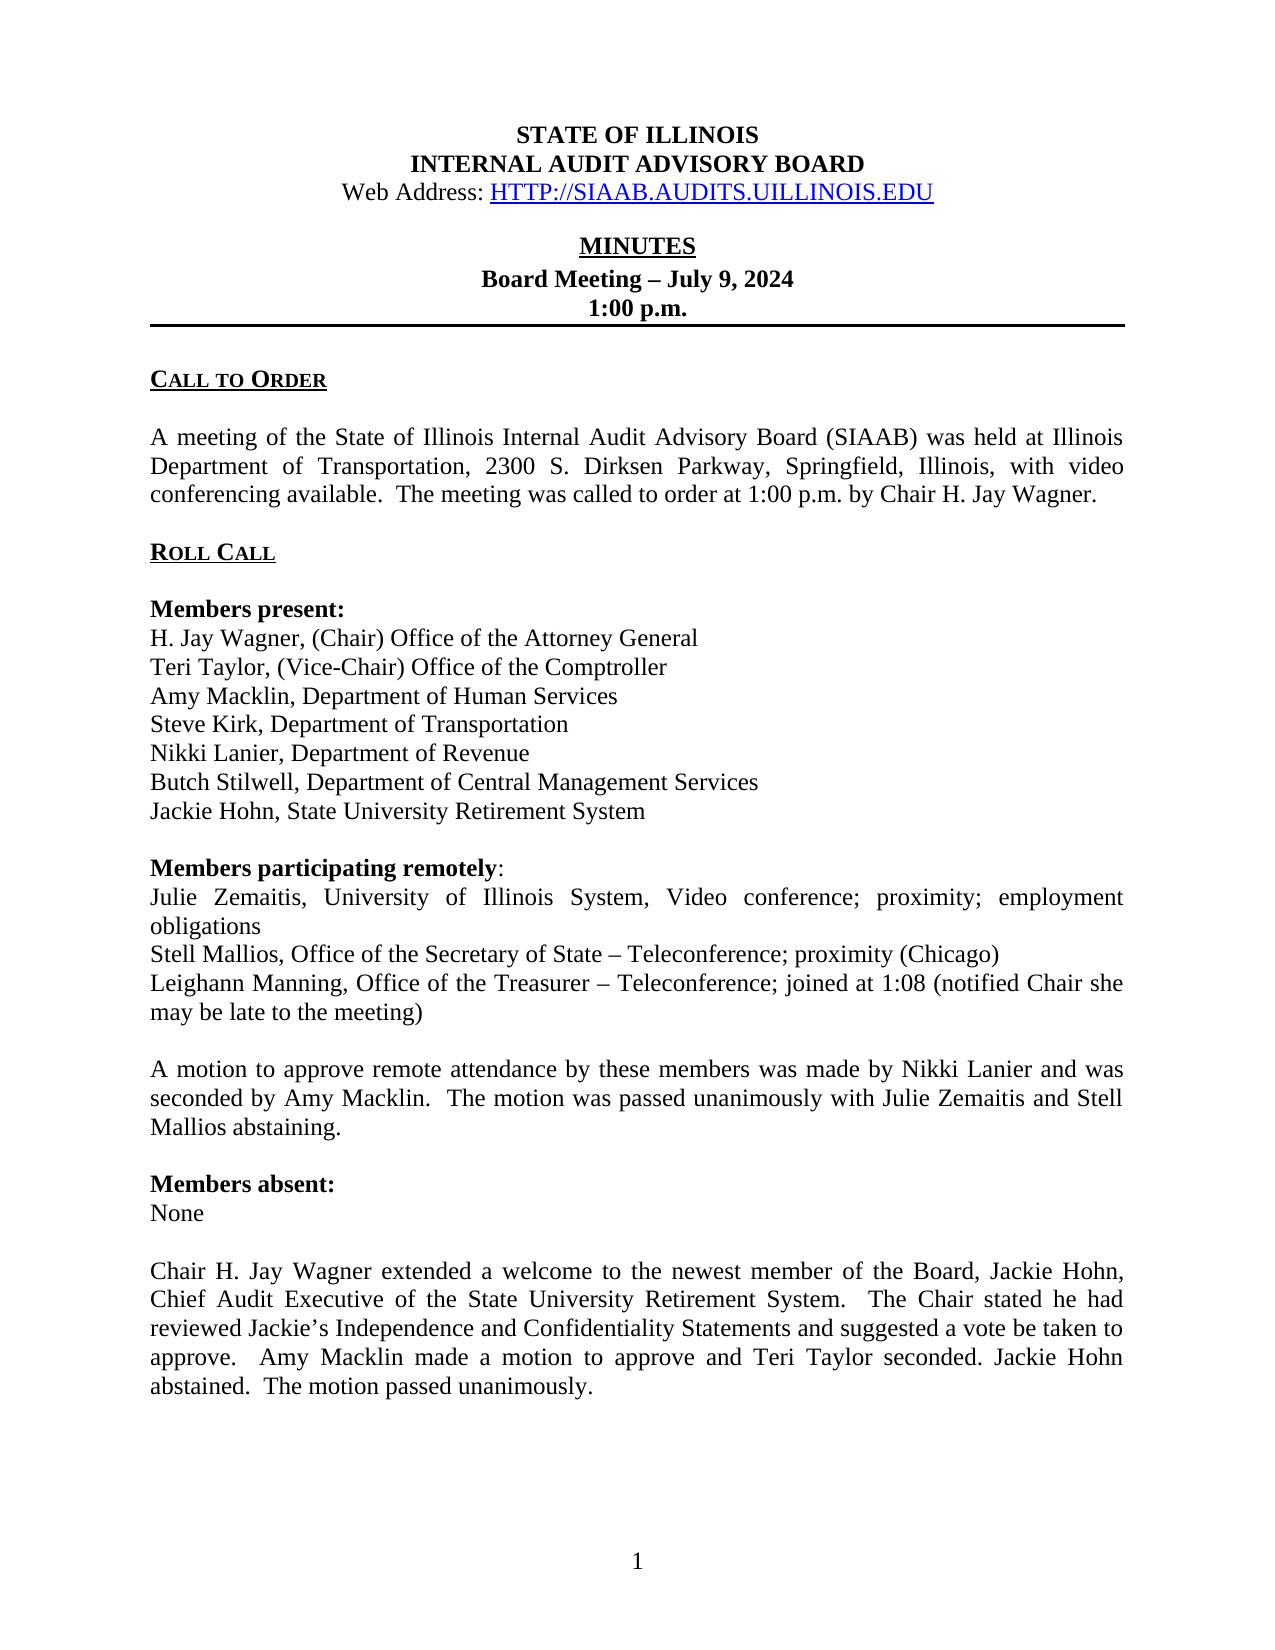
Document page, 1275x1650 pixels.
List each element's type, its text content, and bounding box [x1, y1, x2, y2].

subtitle MINUTES [150, 231, 1125, 260]
text A meeting of the State of Illinois Internal Audit Advisory Board (SIAAB) was held at Illinois Department of Transportation, 2300 S. Dirksen Parkway, Springfield, Illinois, with video conferencing available. The meeting was called to order at 1:00 p.m. by Chair H. Jay Wagner. [150, 422, 1125, 508]
text A motion to approve remote attendance by these members was made by Nikki Lanier and was seconded by Amy Macklin. The motion was passed unanimously with Julie Zemaitis and Stell Mallios abstaining. [150, 1054, 1125, 1141]
text Members participating remotely: [150, 853, 1125, 882]
text Amy Macklin, Department of Human Services [150, 681, 1125, 709]
subtitle STATE OF ILLINOIS [150, 120, 1125, 149]
text Members present: [150, 594, 1125, 623]
text Steve Kirk, Department of Transportation [150, 709, 1125, 738]
text Julie Zemaitis, University of Illinois System, Video conference; proximity; employment obligations [150, 882, 1125, 939]
subtitle INTERNAL AUDIT ADVISORY BOARD Web Address: HTTP://SIAAB.AUDITS.UILLINOIS.EDU [150, 149, 1125, 206]
text Chair H. Jay Wagner extended a welcome to the newest member of the Board, Jackie Hohn, Chief Audit Executive of the State University Retirement System. The Chair stated he had reviewed Jackie’s Independence and Confidentiality Statements and suggested a vote be taken to approve. Amy Macklin made a motion to approve and Teri Taylor seconded. Jackie Hohn abstained. The motion passed unanimously. [150, 1256, 1125, 1399]
text None [150, 1198, 1125, 1227]
text Members absent: [150, 1169, 1125, 1198]
text Jackie Hohn, State University Retirement System [150, 796, 1125, 824]
text Nikki Lanier, Department of Revenue [150, 738, 1125, 767]
text 1:00 p.m. [150, 293, 1125, 324]
text Butch Stilwell, Department of Central Management Services [150, 767, 1125, 796]
text Stell Mallios, Office of the Secretary of State – Teleconference; proximity (Chicago) [150, 939, 1125, 968]
subtitle Roll Call [150, 537, 1125, 566]
text H. Jay Wagner, (Chair) Office of the Attorney General [150, 623, 1125, 652]
text Leighann Manning, Office of the Treasurer – Teleconference; joined at 1:08 (notified Chair she may be late to the meeting) [150, 968, 1125, 1026]
text Board Meeting – July 9, 2024 [150, 264, 1125, 293]
subtitle Call to Order [150, 364, 1125, 393]
text Teri Taylor, (Vice-Chair) Office of the Comptroller [150, 652, 1125, 681]
